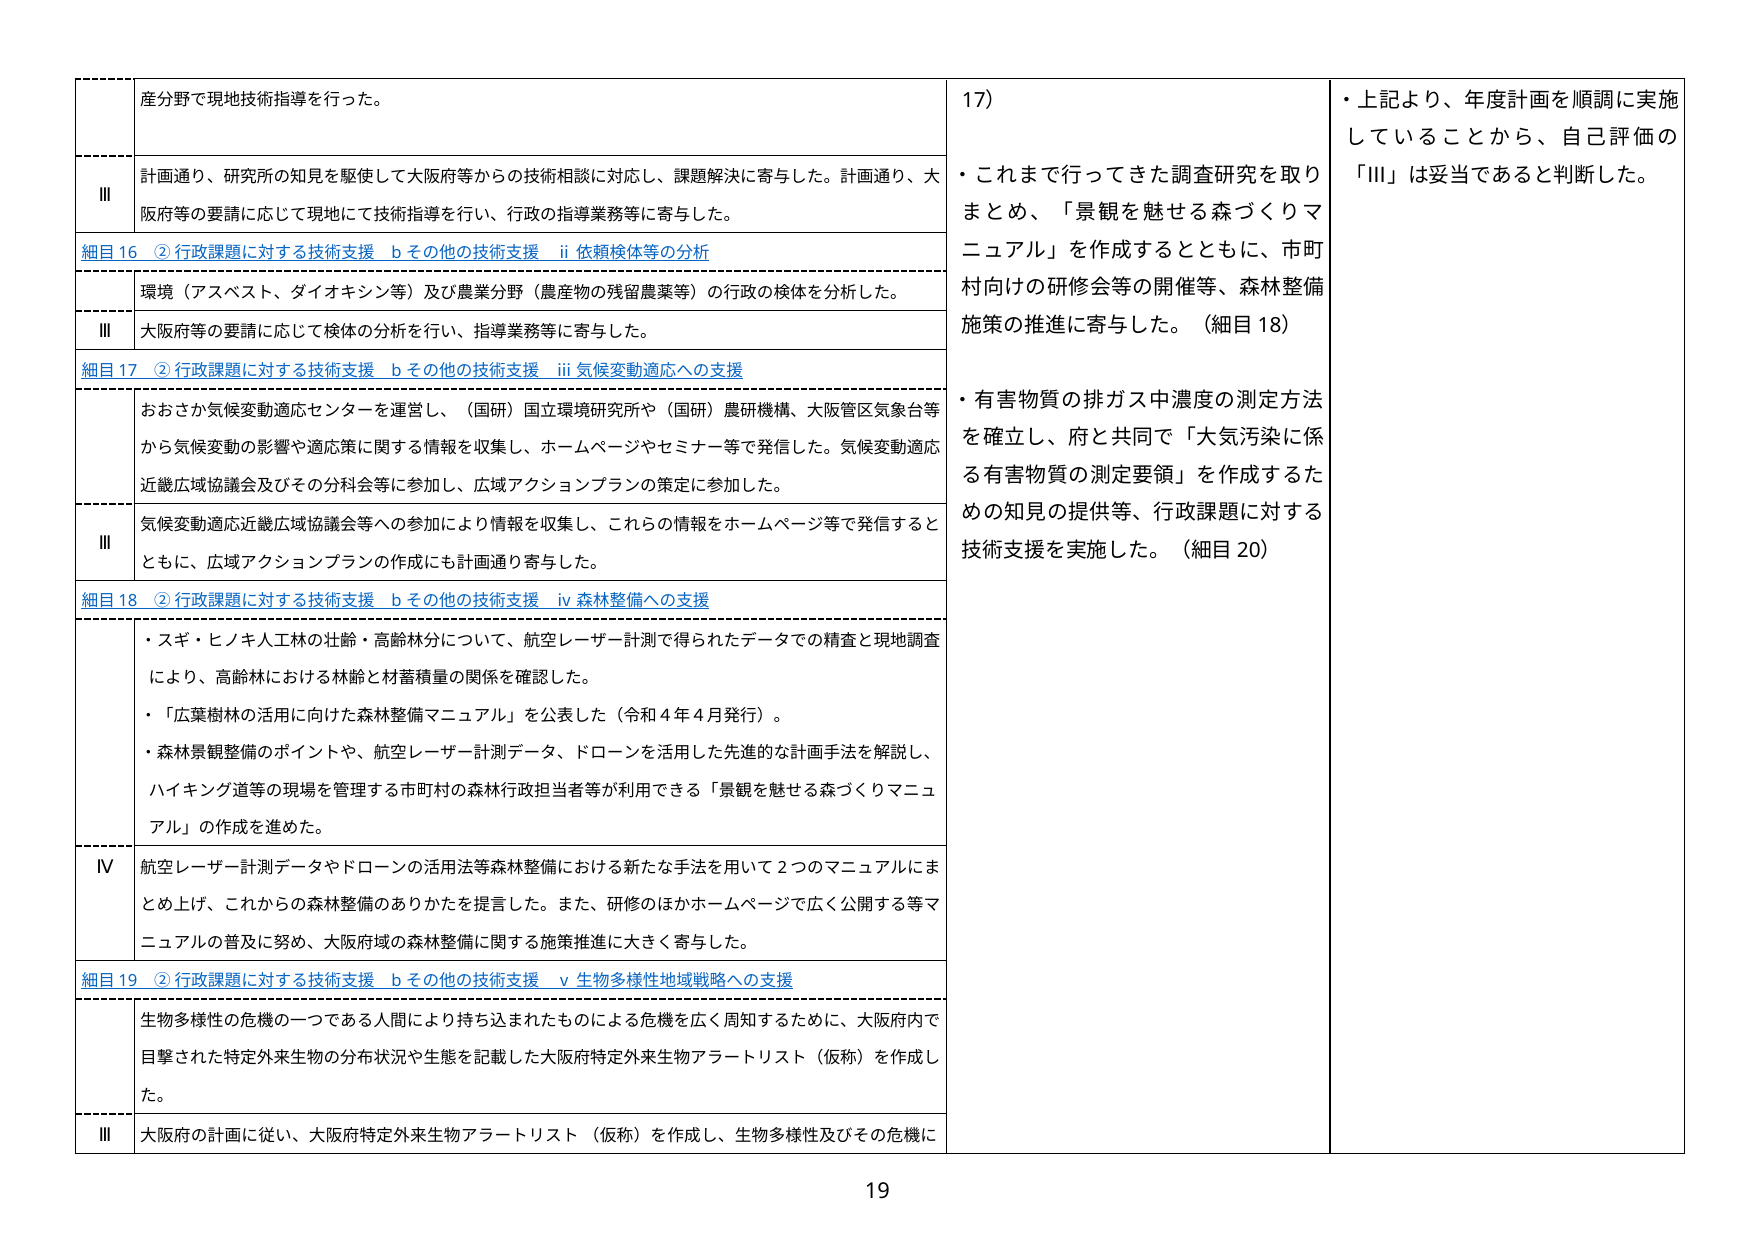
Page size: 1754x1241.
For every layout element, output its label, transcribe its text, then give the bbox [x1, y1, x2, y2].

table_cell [135, 1114, 946, 1152]
table_cell ・スギ・ヒノキ人工林の壮齢・高齢林分について、航空レーザー計測で得られたデータでの精査と現地調査により、高齢林における林齢と材蓄積量の関係を確認した。 ・「広葉樹林の活用に向けた森林整備マニュアル」を公表した（令和４年４月発行）。 ・森林景観整備のポイントや、航空レーザー計測データ、ドローンを活用した先進的な計画手法を解説し、ハイキング道等の現場を管理する市町村の森林行政担当者等が利用できる「景観を魅せる森づくりマニュアル」の作成を進めた。 [135, 618, 946, 845]
table_cell [76, 388, 134, 502]
table_cell Ⅲ [76, 503, 134, 579]
table_cell 航空レーザー計測データやドローンの活用法等森林整備における新たな手法を用いて2つのマニュアルにまとめ上げ、これからの森林整備のありかたを提言した。また、研修のほかホームページで広く公開する等マニュアルの普及に努め、大阪府域の森林整備に関する施策推進に大きく寄与した。 [135, 846, 946, 960]
table_cell 大阪府等の要請に応じて検体の分析を行い、指導業務等に寄与した。 [135, 311, 946, 349]
table_cell 細目18 ② 行政課題に対する技術支援 b その他の技術支援 ⅳ 森林整備への支援 [76, 581, 946, 618]
table_cell [76, 270, 134, 310]
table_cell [135, 79, 946, 154]
table_cell 細目17 ② 行政課題に対する技術支援 b その他の技術支援 ⅲ 気候変動適応への支援 [76, 350, 946, 388]
table_cell Ⅲ [76, 1113, 134, 1152]
table_cell おおさか気候変動適応センターを運営し、（国研）国立環境研究所や（国研）農研機構、大阪管区気象台等から気候変動の影響や適応策に関する情報を収集し、ホームページやセミナー等で発信した。気候変動適応近畿広域協議会及びその分科会等に参加し、広域アクションプランの策定に参加した。 [135, 388, 946, 502]
table_cell Ⅳ [76, 845, 134, 960]
table_cell [76, 78, 134, 154]
table_cell 細目16 ② 行政課題に対する技術支援 b その他の技術支援 ⅱ 依頼検体等の分析 [76, 233, 946, 270]
table_cell 気候変動適応近畿広域協議会等への参加により情報を収集し、これらの情報をホームページ等で発信するとともに、広域アクションプランの作成にも計画通り寄与した。 [135, 504, 946, 579]
table_cell 計画通り、研究所の知見を駆使して大阪府等からの技術相談に対応し、課題解決に寄与した。計画通り、大阪府等の要請に応じて現地にて技術指導を行い、行政の指導業務等に寄与した。 [135, 156, 946, 232]
table_cell Ⅲ [76, 155, 134, 232]
table_cell [76, 998, 134, 1113]
table_cell [76, 618, 134, 845]
table_cell 細目19 ② 行政課題に対する技術支援 b その他の技術支援 ⅴ 生物多様性地域戦略への支援 [76, 961, 946, 998]
table_cell 環境（アスベスト、ダイオキシン等）及び農業分野（農産物の残留農薬等）の行政の検体を分析した。 [135, 270, 946, 310]
table_cell 生物多様性の危機の一つである人間により持ち込まれたものによる危機を広く周知するために、大阪府内で目撃された特定外来生物の分布状況や生態を記載した大阪府特定外来生物アラートリスト（仮称）を作成した。 [135, 998, 946, 1113]
table_cell Ⅲ [76, 310, 134, 349]
